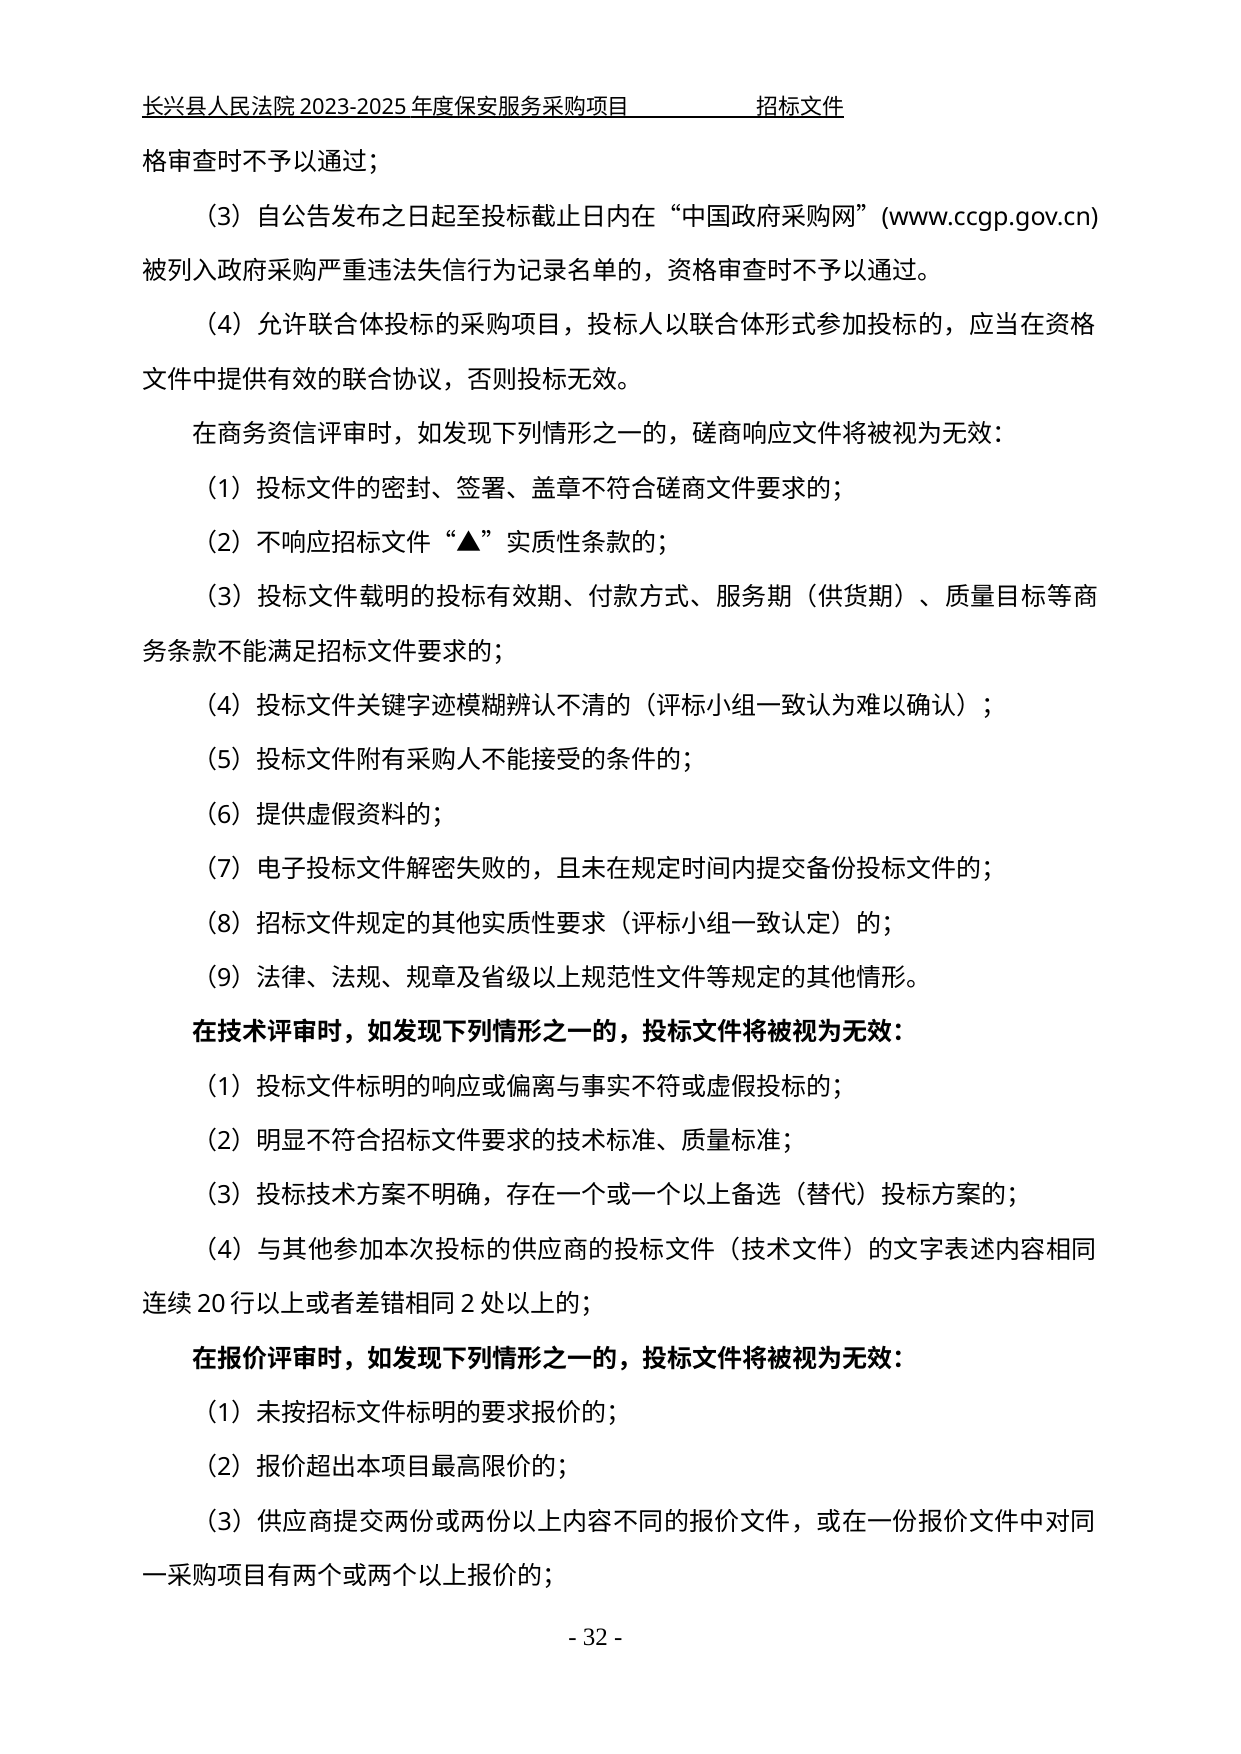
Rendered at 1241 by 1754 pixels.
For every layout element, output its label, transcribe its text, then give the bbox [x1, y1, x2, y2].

text （1）投标文件标明的响应或偏离与事实不符或虚假投标的； [142, 1066, 1098, 1102]
text （4）与其他参加本次投标的供应商的投标文件（技术文件）的文字表述内容相同连续20行以上或者差错相同2处以上的； [142, 1229, 1098, 1320]
text （3）投标文件载明的投标有效期、付款方式、服务期（供货期）、质量目标等商务条款不能满足招标文件要求的； [142, 577, 1098, 667]
text （4）允许联合体投标的采购项目，投标人以联合体形式参加投标的，应当在资格文件中提供有效的联合协议，否则投标无效。 [142, 305, 1098, 396]
text （7）电子投标文件解密失败的，且未在规定时间内提交备份投标文件的； [142, 849, 1098, 885]
text （9）法律、法规、规章及省级以上规范性文件等规定的其他情形。 [142, 957, 1098, 994]
text 在报价评审时，如发现下列情形之一的，投标文件将被视为无效： [142, 1338, 1098, 1374]
text （4）投标文件关键字迹模糊辨认不清的（评标小组一致认为难以确认）； [142, 686, 1098, 722]
text （6）提供虚假资料的； [142, 794, 1098, 831]
text （2）不响应招标文件“▲”实质性条款的； [142, 522, 1098, 559]
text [142, 142, 1098, 178]
text （1）未按招标文件标明的要求报价的； [142, 1392, 1098, 1429]
text 在技术评审时，如发现下列情形之一的，投标文件将被视为无效： [142, 1012, 1098, 1048]
text （5）投标文件附有采购人不能接受的条件的； [142, 740, 1098, 776]
text （2）报价超出本项目最高限价的； [142, 1447, 1098, 1483]
text （3）供应商提交两份或两份以上内容不同的报价文件，或在一份报价文件中对同一采购项目有两个或两个以上报价的； [142, 1501, 1098, 1592]
text 在商务资信评审时，如发现下列情形之一的，磋商响应文件将被视为无效： [142, 414, 1098, 450]
text （1）投标文件的密封、签署、盖章不符合磋商文件要求的； [142, 468, 1098, 504]
text （3）自公告发布之日起至投标截止日内在“中国政府采购网”(www.ccgp.gov.cn)被列入政府采购严重违法失信行为记录名单的，资格审查时不予以通过。 [142, 196, 1098, 287]
text （2）明显不符合招标文件要求的技术标准、质量标准； [142, 1121, 1098, 1157]
text （3）投标技术方案不明确，存在一个或一个以上备选（替代）投标方案的； [142, 1175, 1098, 1211]
text （8）招标文件规定的其他实质性要求（评标小组一致认定）的； [142, 903, 1098, 939]
